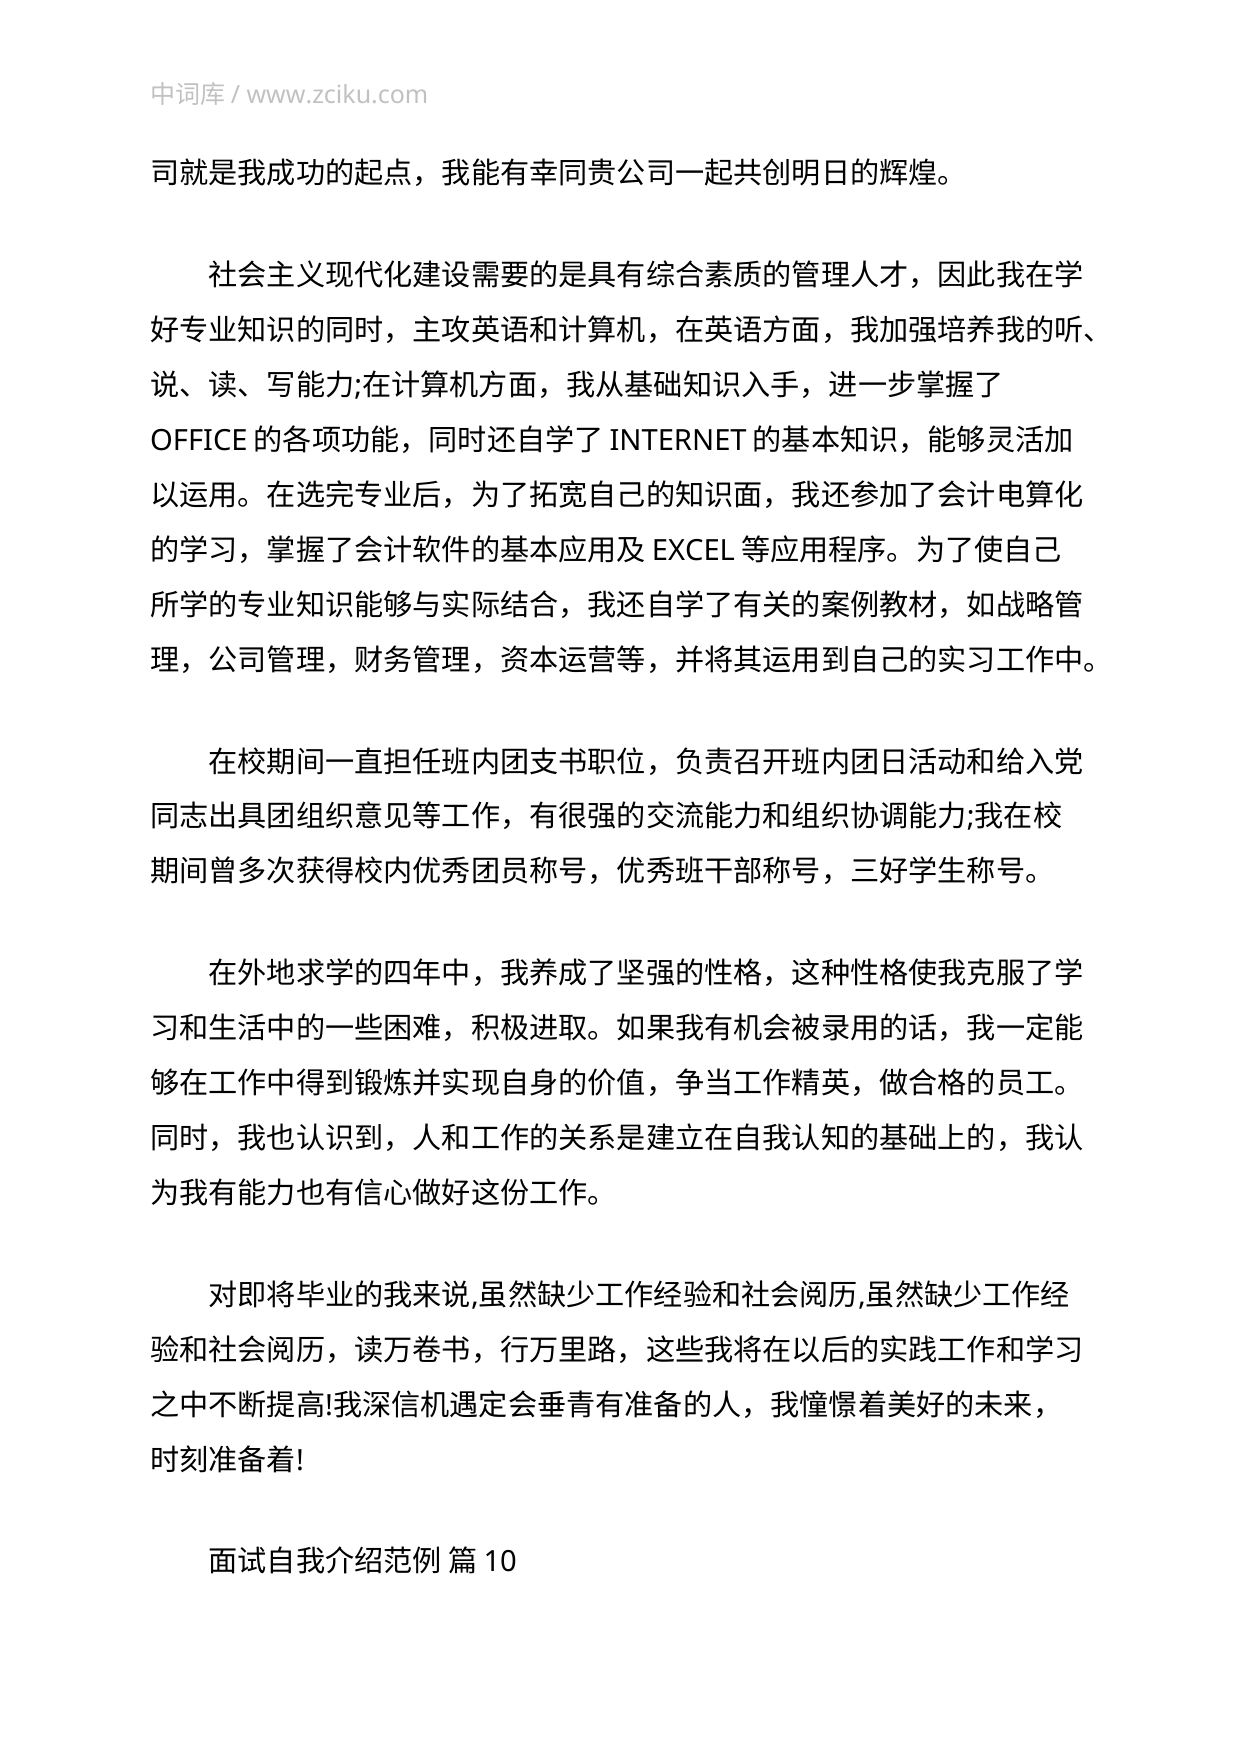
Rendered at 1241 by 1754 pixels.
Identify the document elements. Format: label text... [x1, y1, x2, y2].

text 在外地求学的四年中，我养成了坚强的性格，这种性格使我克服了学习和生活中的一些困难，积极进取。如果我有机会被录用的话，我一定能够在工作中得到锻炼并实现自身的价值，争当工作精英，做合格的员工。同时，我也认识到，人和工作的关系是建立在自我认知的基础上的，我认为我有能力也有信心做好这份工作。 [150, 950, 1090, 1212]
text 对即将毕业的我来说,虽然缺少工作经验和社会阅历,虽然缺少工作经验和社会阅历，读万卷书，行万里路，这些我将在以后的实践工作和学习之中不断提高!我深信机遇定会垂青有准备的人，我憧憬着美好的未来，时刻准备着! [150, 1271, 1090, 1478]
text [150, 150, 1090, 192]
text 在校期间一直担任班内团支书职位，负责召开班内团日活动和给入党同志出具团组织意见等工作，有很强的交流能力和组织协调能力;我在校期间曾多次获得校内优秀团员称号，优秀班干部称号，三好学生称号。 [150, 738, 1090, 890]
text 面试自我介绍范例 篇10 [150, 1538, 1090, 1580]
text 社会主义现代化建设需要的是具有综合素质的管理人才，因此我在学好专业知识的同时，主攻英语和计算机，在英语方面，我加强培养我的听、说、读、写能力;在计算机方面，我从基础知识入手，进一步掌握了OFFICE的各项功能，同时还自学了INTERNET的基本知识，能够灵活加以运用。在选完专业后，为了拓宽自己的知识面，我还参加了会计电算化的学习，掌握了会计软件的基本应用及EXCEL等应用程序。为了使自己所学的专业知识能够与实际结合，我还自学了有关的案例教材，如战略管理，公司管理，财务管理，资本运营等，并将其运用到自己的实习工作中。 [150, 252, 1090, 679]
